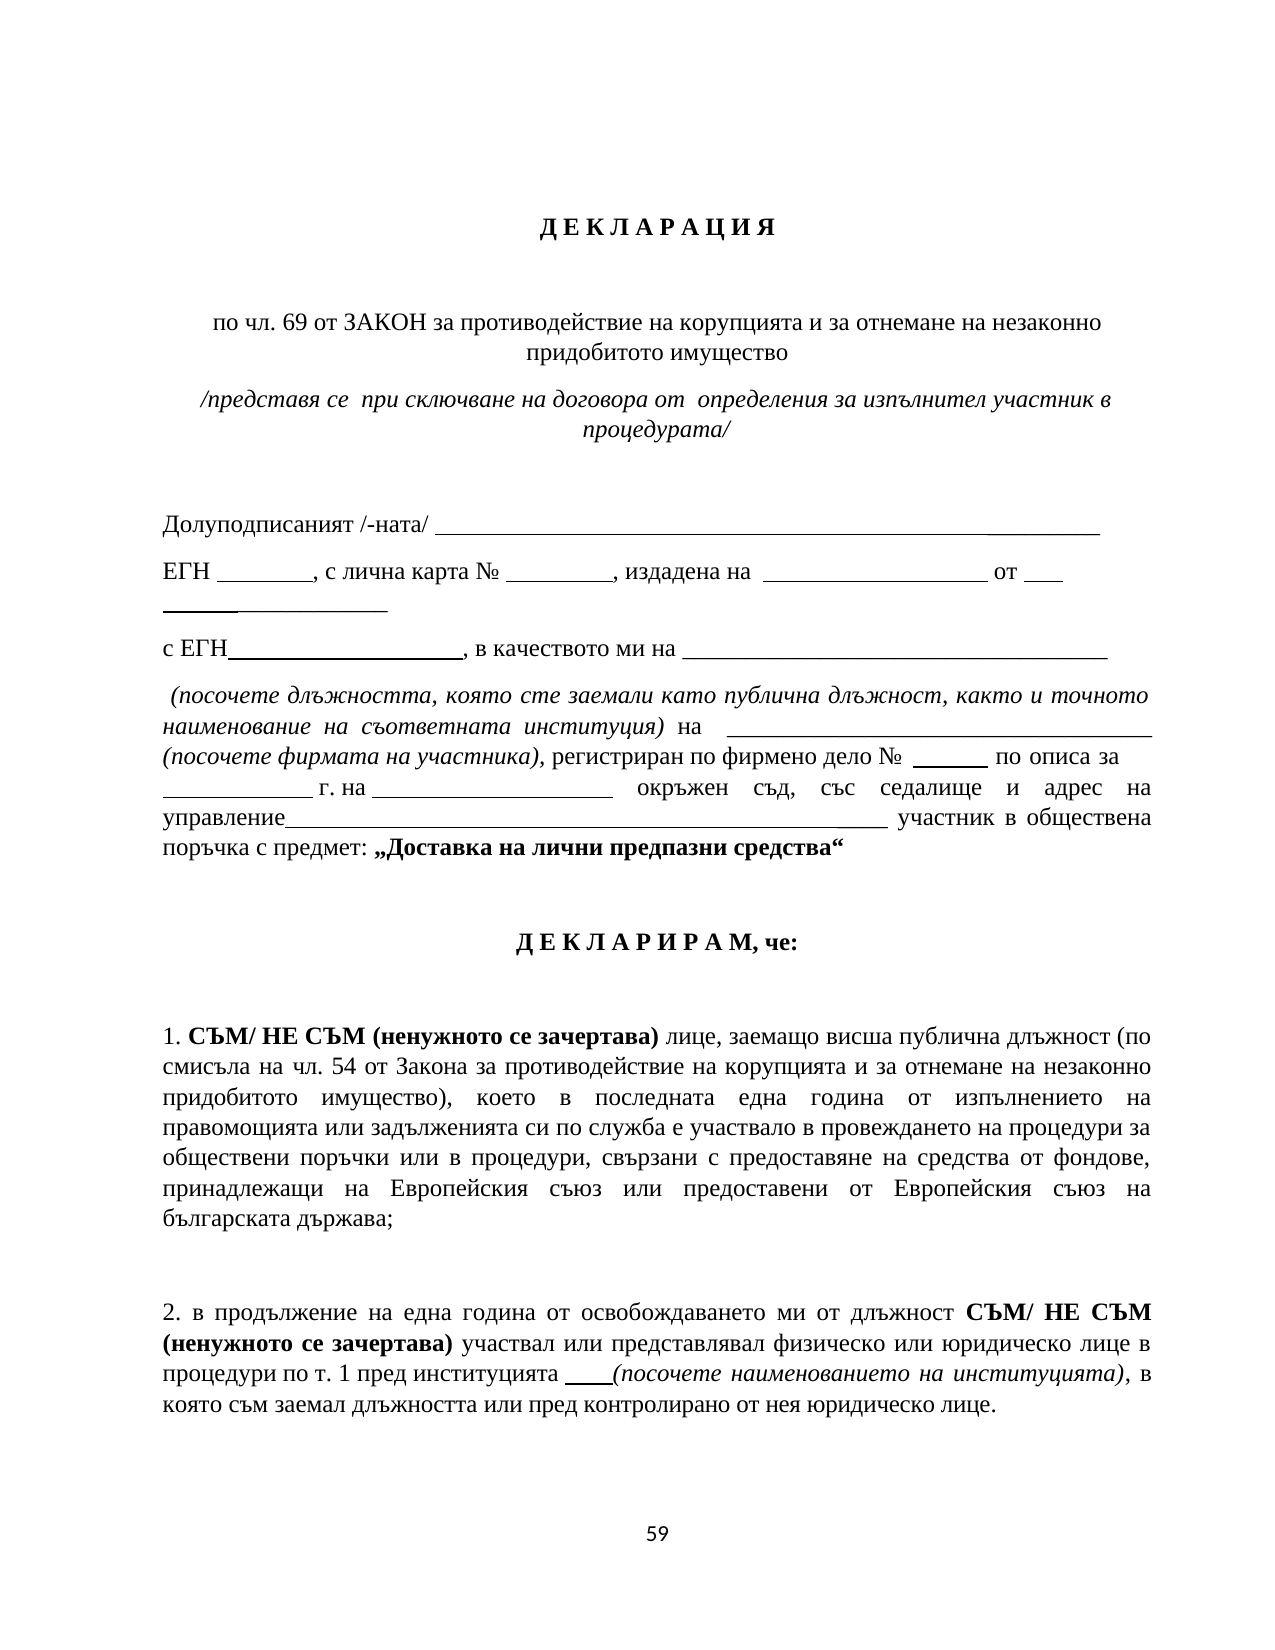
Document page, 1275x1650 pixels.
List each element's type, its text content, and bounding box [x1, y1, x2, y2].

text с ЕГН , в качеството ми на __________________________________ [162, 633, 1152, 662]
text Долуподписаният /-ната/ _________ [162, 509, 1152, 537]
text 1. СЪМ/ НЕ СЪМ (ненужното се зачертава) лице, заемащо висша публична длъжност (по смисъла на чл. 54 от Закона за противодействие на корупцията и за отнемане на незаконно придобитото имущество), което в последната една година от изпълнението на правомощията или задълженията си по служба е участвало в провеждането на процедури за обществени поръчки или в процедури, свързани с предоставяне на средства от фондове, принадлежащи на Европейския съюз или предоставени от Европейския съюз на българската държава; [162, 1021, 1152, 1232]
text по чл. 69 от ЗАКОН за противодействие на корупцията и за отнемане на незаконно придобитото имущество [162, 307, 1152, 366]
text /представя се при сключване на договора от определения за изпълнител участник в процедурата/ [162, 384, 1152, 443]
text Д Е К Л А Р А Ц И Я [162, 212, 1152, 241]
text ЕГН , с лична карта № , издадена на от ____________ [162, 556, 1152, 615]
text (посочете длъжността, която сте заемали като публична длъжност, както и точното наименование на съответната институция) на __________________________________ (посочете фирмата на участника), регистриран по фирмено дело № по описа за г. на окръжен съд, със седалище и адрес на управление ____ участник в обществена поръчка с предмет: „Доставка на лични предпазни средства“ [162, 680, 1152, 861]
text Д Е К Л А Р И Р А М, че: [162, 927, 1152, 955]
text 2. в продължение на една година от освобождаването ми от длъжност СЪМ/ НЕ СЪМ (ненужното се зачертава) участвал или представлявал физическо или юридическо лице в процедури по т. 1 пред институцията (посочете наименованието на институцията), в която съм заемал длъжността или пред контролирано от нея юридическо лице. [162, 1297, 1152, 1417]
